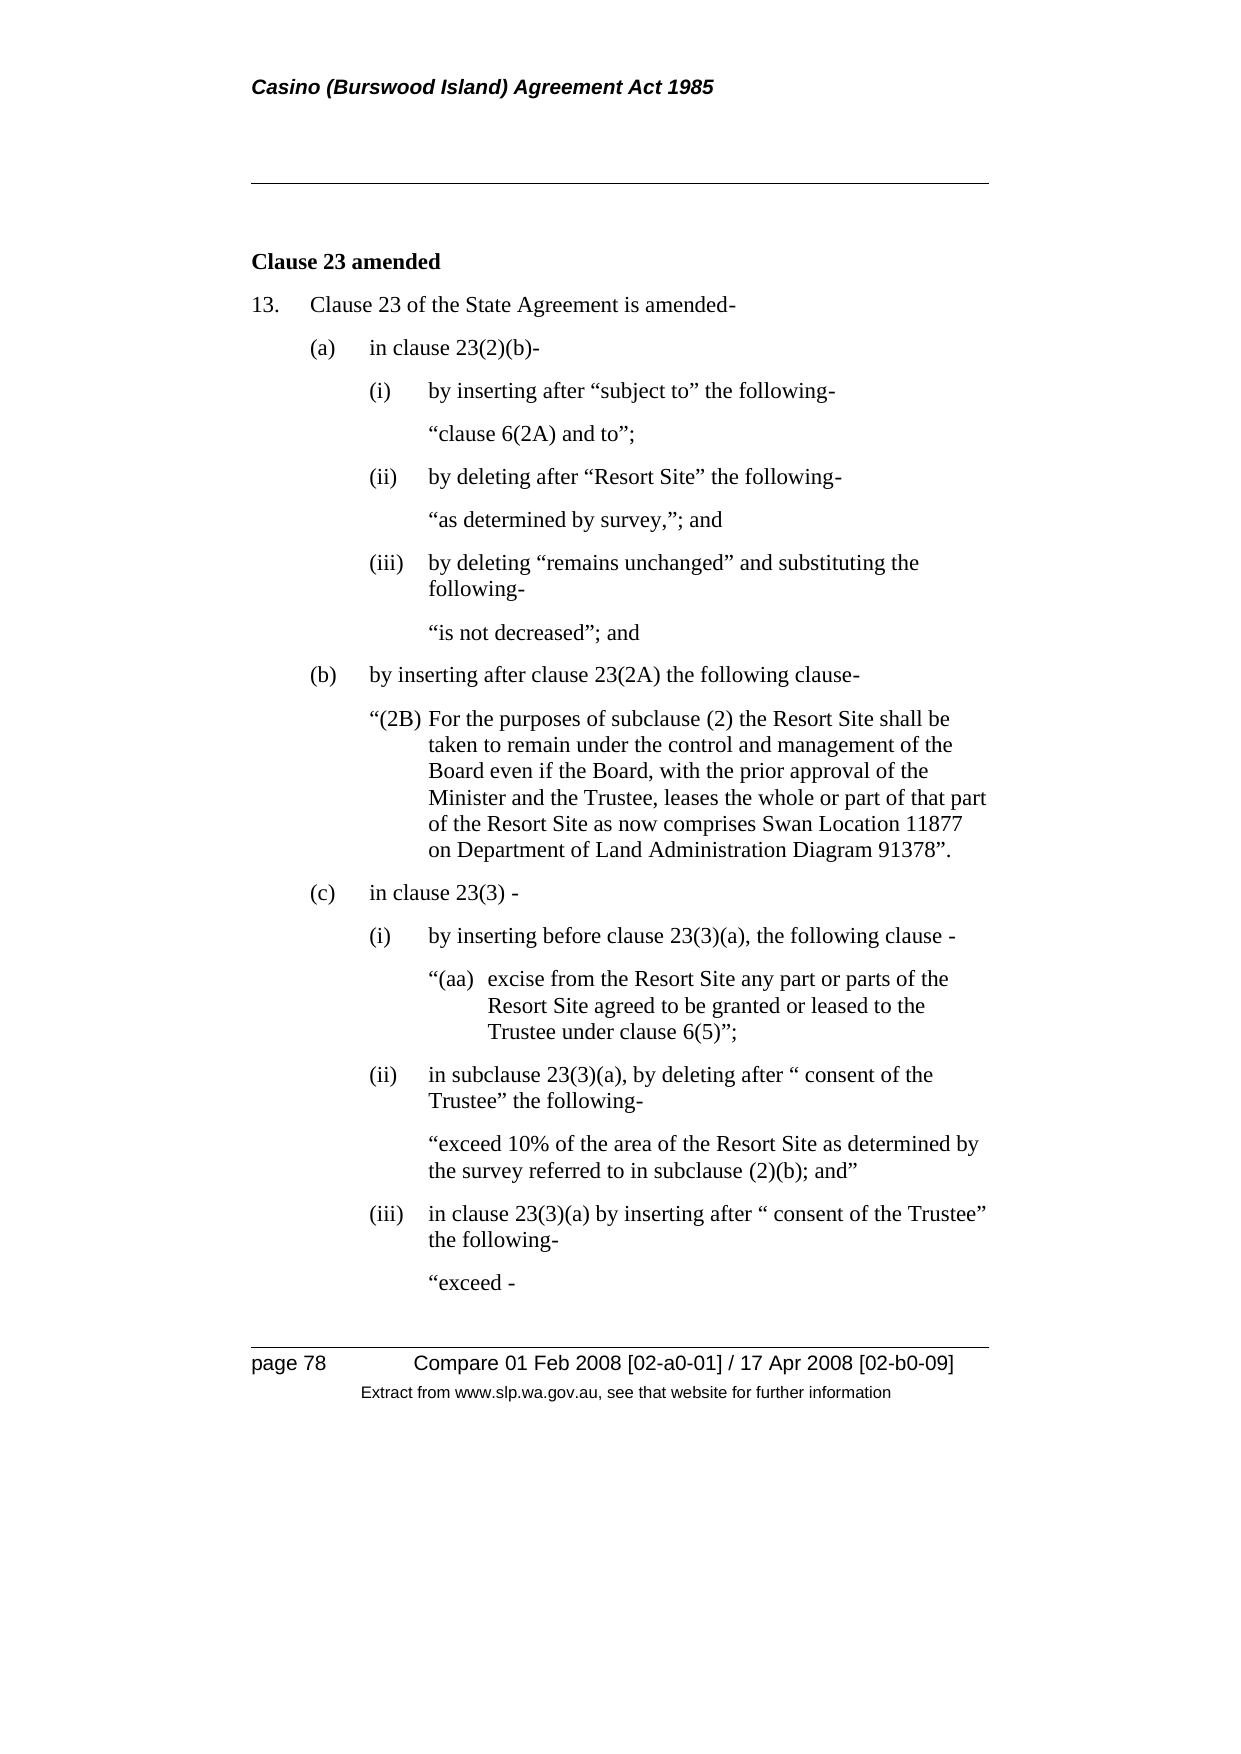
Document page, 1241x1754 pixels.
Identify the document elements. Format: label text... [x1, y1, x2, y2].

text (iii) by deleting “remains unchanged” and substituting the following- [251, 549, 989, 602]
text (ii) by deleting after “Resort Site” the following- [251, 463, 989, 489]
text (a) in clause 23(2)(b)- [251, 334, 989, 360]
text (c) in clause 23(3) - [251, 879, 989, 906]
text “(aa) excise from the Resort Site any part or parts of the Resort Site agreed to be granted or leased to the Trustee under clause 6(5)”; [251, 965, 989, 1044]
text (iii) in clause 23(3)(a) by inserting after “ consent of the Trustee” the following- [251, 1200, 989, 1253]
text “as determined by survey,”; and [251, 506, 989, 532]
text (ii) in subclause 23(3)(a), by deleting after “ consent of the Trustee” the following- [251, 1061, 989, 1114]
text “(2B) For the purposes of subclause (2) the Resort Site shall be taken to remain under the control and management of the Board even if the Board, with the prior approval of the Minister and the Trustee, leases the whole or part of that part of the Resort Site as now comprises Swan Location 11877 on Department of Land Administration Diagram 91378”. [251, 704, 989, 863]
text 13. Clause 23 of the State Agreement is amended- [251, 291, 989, 317]
text “clause 6(2A) and to”; [251, 420, 989, 446]
text (i) by inserting after “subject to” the following- [251, 377, 989, 403]
text “is not decreased”; and [251, 618, 989, 645]
text “exceed 10% of the area of the Resort Site as determined by the survey referred to in subclause (2)(b); and” [251, 1131, 989, 1183]
text “exceed - [251, 1269, 989, 1296]
text (b) by inserting after clause 23(2A) the following clause- [251, 662, 989, 688]
text (i) by inserting before clause 23(3)(a), the following clause - [251, 922, 989, 949]
text Clause 23 amended [251, 248, 989, 274]
